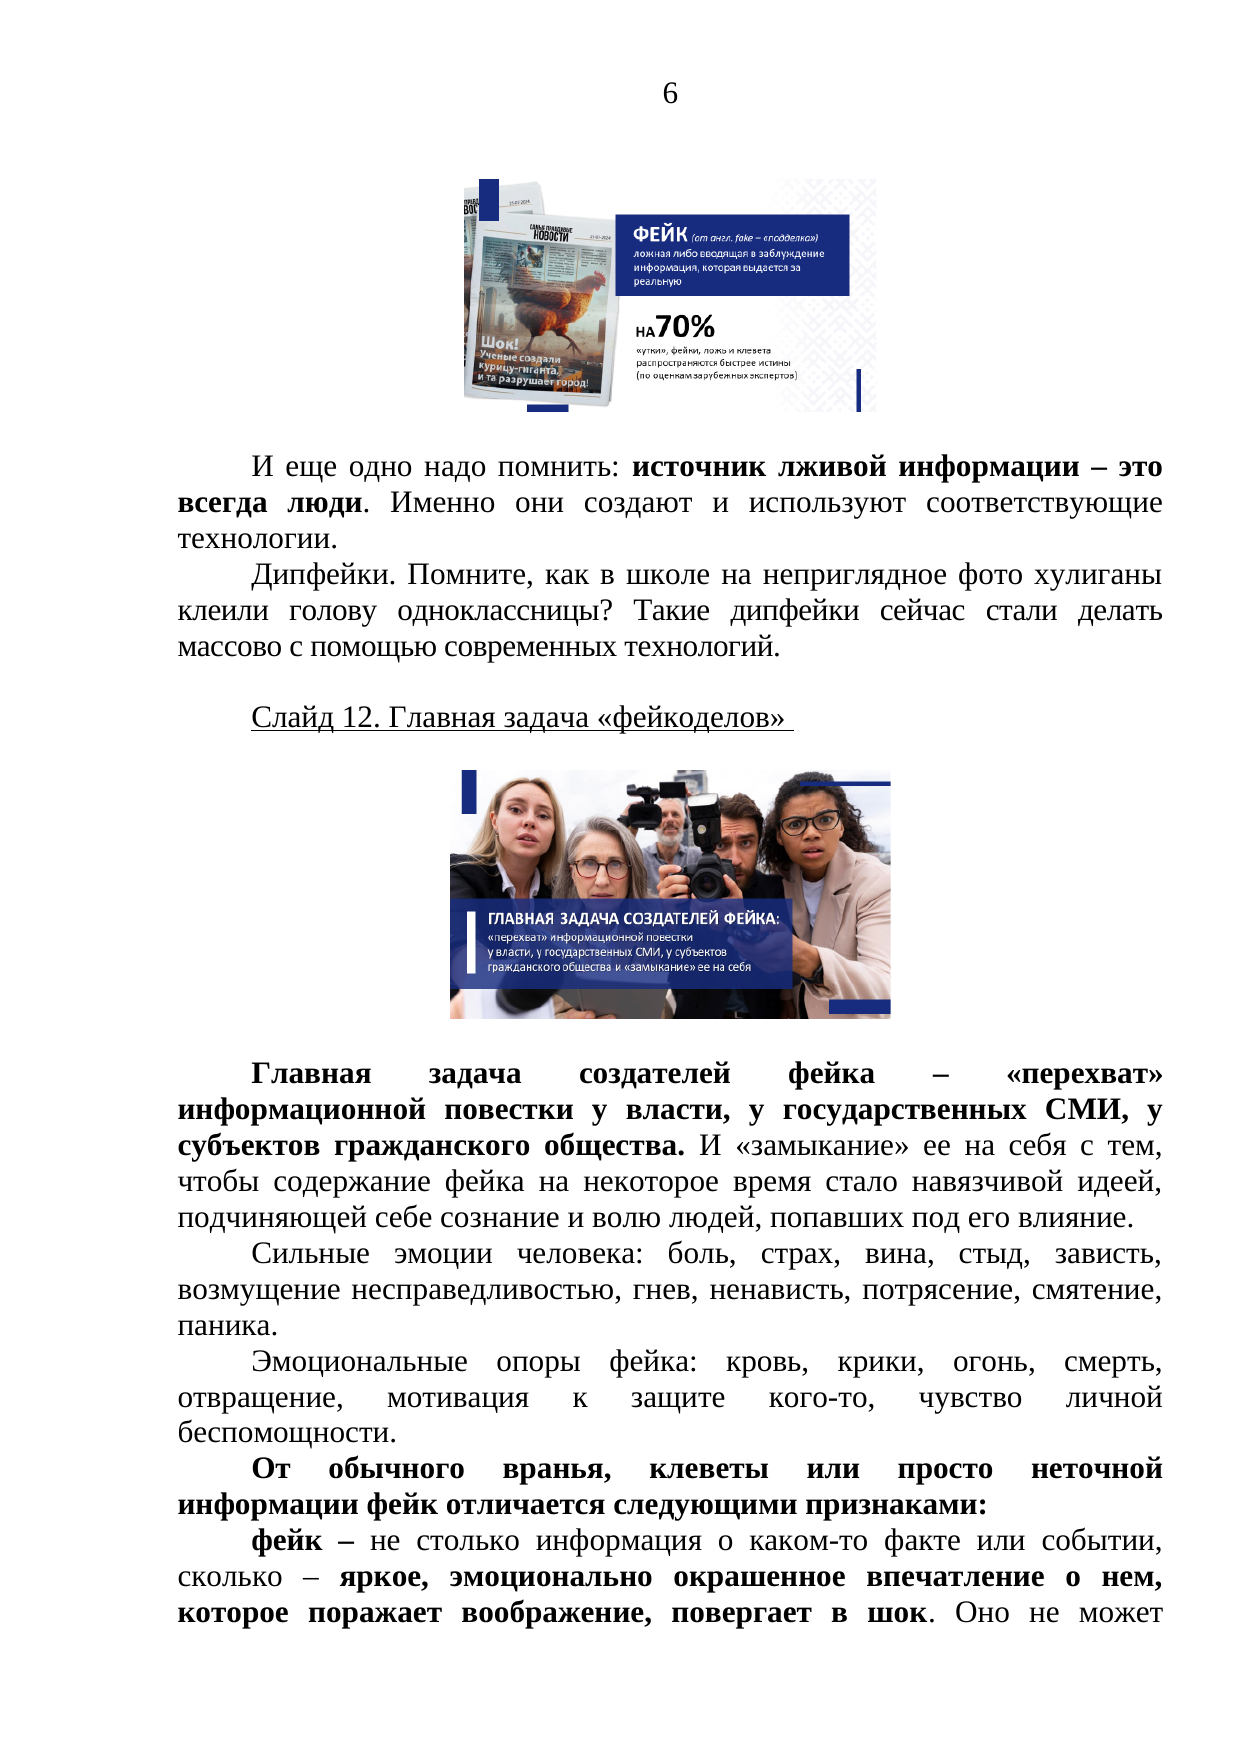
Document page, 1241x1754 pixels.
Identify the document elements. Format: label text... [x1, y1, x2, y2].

picture [450, 770, 891, 1019]
text Главная задача создателей фейка – «перехват» информационной повестки у власти, у государственных СМИ, у субъектов гражданского общества. И «замыкание» ее на себя с тем, чтобы содержание фейка на некоторое время стало навязчивой идеей, подчиняющей себе сознание и волю людей, попавших под его влияние. [177, 1054, 1163, 1234]
text Слайд 12. Главная задача «фейкоделов» [177, 699, 1163, 735]
text От обычного вранья, клеветы или просто неточной информации фейк отличается следующими признаками: [177, 1450, 1163, 1522]
text Эмоциональные опоры фейка: кровь, крики, огонь, смерть, отвращение, мотивация к защите кого-то, чувство личной беспомощности. [177, 1342, 1163, 1450]
picture [464, 179, 877, 412]
text Сильные эмоции человека: боль, страх, вина, стыд, зависть, возмущение несправедливостью, гнев, ненависть, потрясение, смятение, паника. [177, 1234, 1163, 1342]
text И еще одно надо помнить: источник лживой информации – это всегда люди. Именно они создают и используют соответствующие технологии. [177, 447, 1163, 555]
text Дипфейки. Помните, как в школе на неприглядное фото хулиганы клеили голову одноклассницы? Такие дипфейки сейчас стали делать массово с помощью современных технологий. [177, 555, 1163, 663]
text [177, 1522, 1163, 1629]
